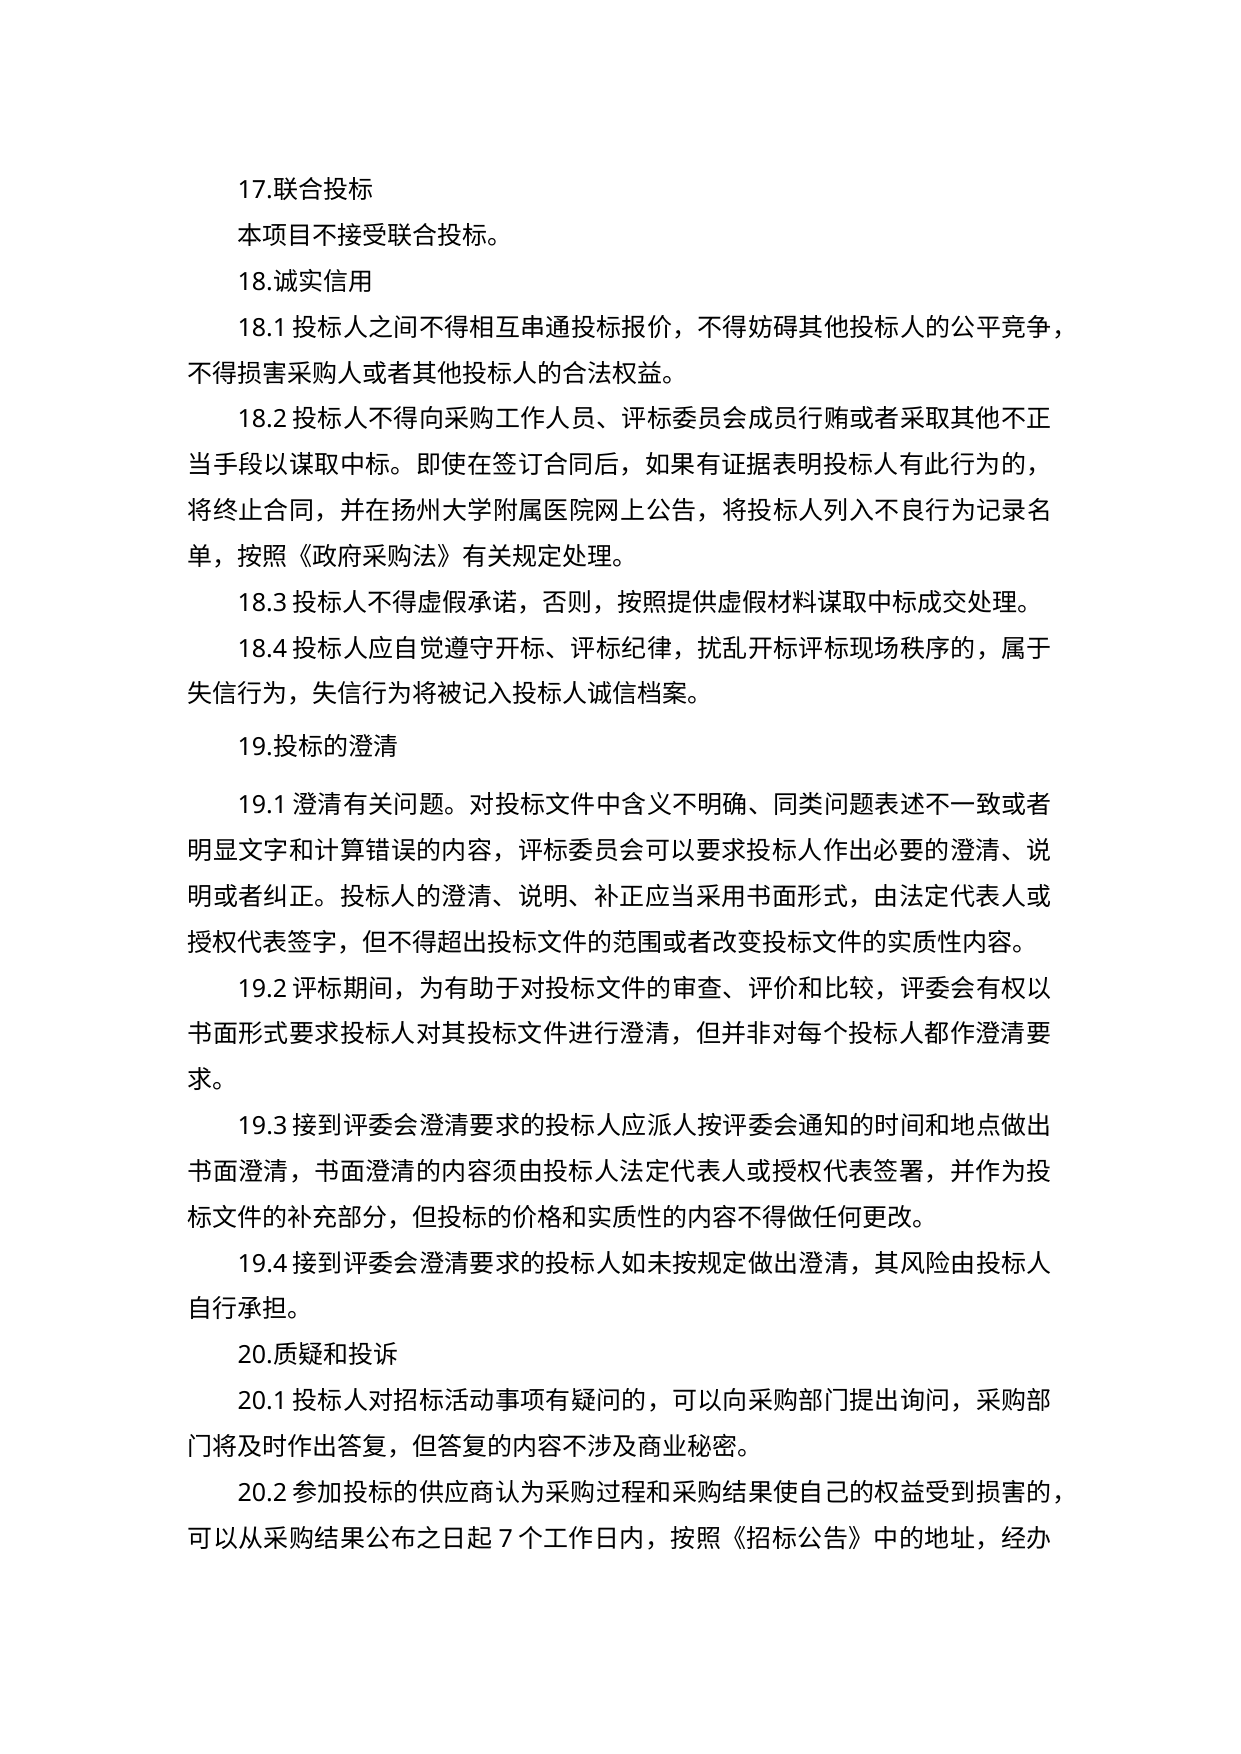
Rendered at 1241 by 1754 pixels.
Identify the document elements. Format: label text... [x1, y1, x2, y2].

text 18.2投标人不得向采购工作人员、评标委员会成员行贿或者采取其他不正当手段以谋取中标。即使在签订合同后，如果有证据表明投标人有此行为的，将终止合同，并在扬州大学附属医院网上公告，将投标人列入不良行为记录名单，按照《政府采购法》有关规定处理。 [187, 391, 1053, 574]
text 18.3投标人不得虚假承诺，否则，按照提供虚假材料谋取中标成交处理。 [187, 574, 1053, 620]
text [187, 1464, 1053, 1556]
text 18.1投标人之间不得相互串通投标报价，不得妨碍其他投标人的公平竞争，不得损害采购人或者其他投标人的合法权益。 [187, 299, 1053, 391]
text 19.投标的澄清 [187, 712, 1053, 777]
text 20.1投标人对招标活动事项有疑问的，可以向采购部门提出询问，采购部门将及时作出答复，但答复的内容不涉及商业秘密。 [187, 1373, 1053, 1464]
text 本项目不接受联合投标。 [187, 208, 1053, 254]
text 19.3接到评委会澄清要求的投标人应派人按评委会通知的时间和地点做出书面澄清，书面澄清的内容须由投标人法定代表人或授权代表签署，并作为投标文件的补充部分，但投标的价格和实质性的内容不得做任何更改。 [187, 1098, 1053, 1235]
text 19.4接到评委会澄清要求的投标人如未按规定做出澄清，其风险由投标人自行承担。 [187, 1235, 1053, 1327]
text 18.诚实信用 [187, 254, 1053, 299]
text 19.2评标期间，为有助于对投标文件的审查、评价和比较，评委会有权以书面形式要求投标人对其投标文件进行澄清，但并非对每个投标人都作澄清要求。 [187, 960, 1053, 1098]
text 17.联合投标 [187, 162, 1053, 208]
text 18.4投标人应自觉遵守开标、评标纪律，扰乱开标评标现场秩序的，属于失信行为，失信行为将被记入投标人诚信档案。 [187, 620, 1053, 712]
text 20.质疑和投诉 [187, 1327, 1053, 1373]
text 19.1澄清有关问题。对投标文件中含义不明确、同类问题表述不一致或者明显文字和计算错误的内容，评标委员会可以要求投标人作出必要的澄清、说明或者纠正。投标人的澄清、说明、补正应当采用书面形式，由法定代表人或授权代表签字，但不得超出投标文件的范围或者改变投标文件的实质性内容。 [187, 777, 1053, 960]
